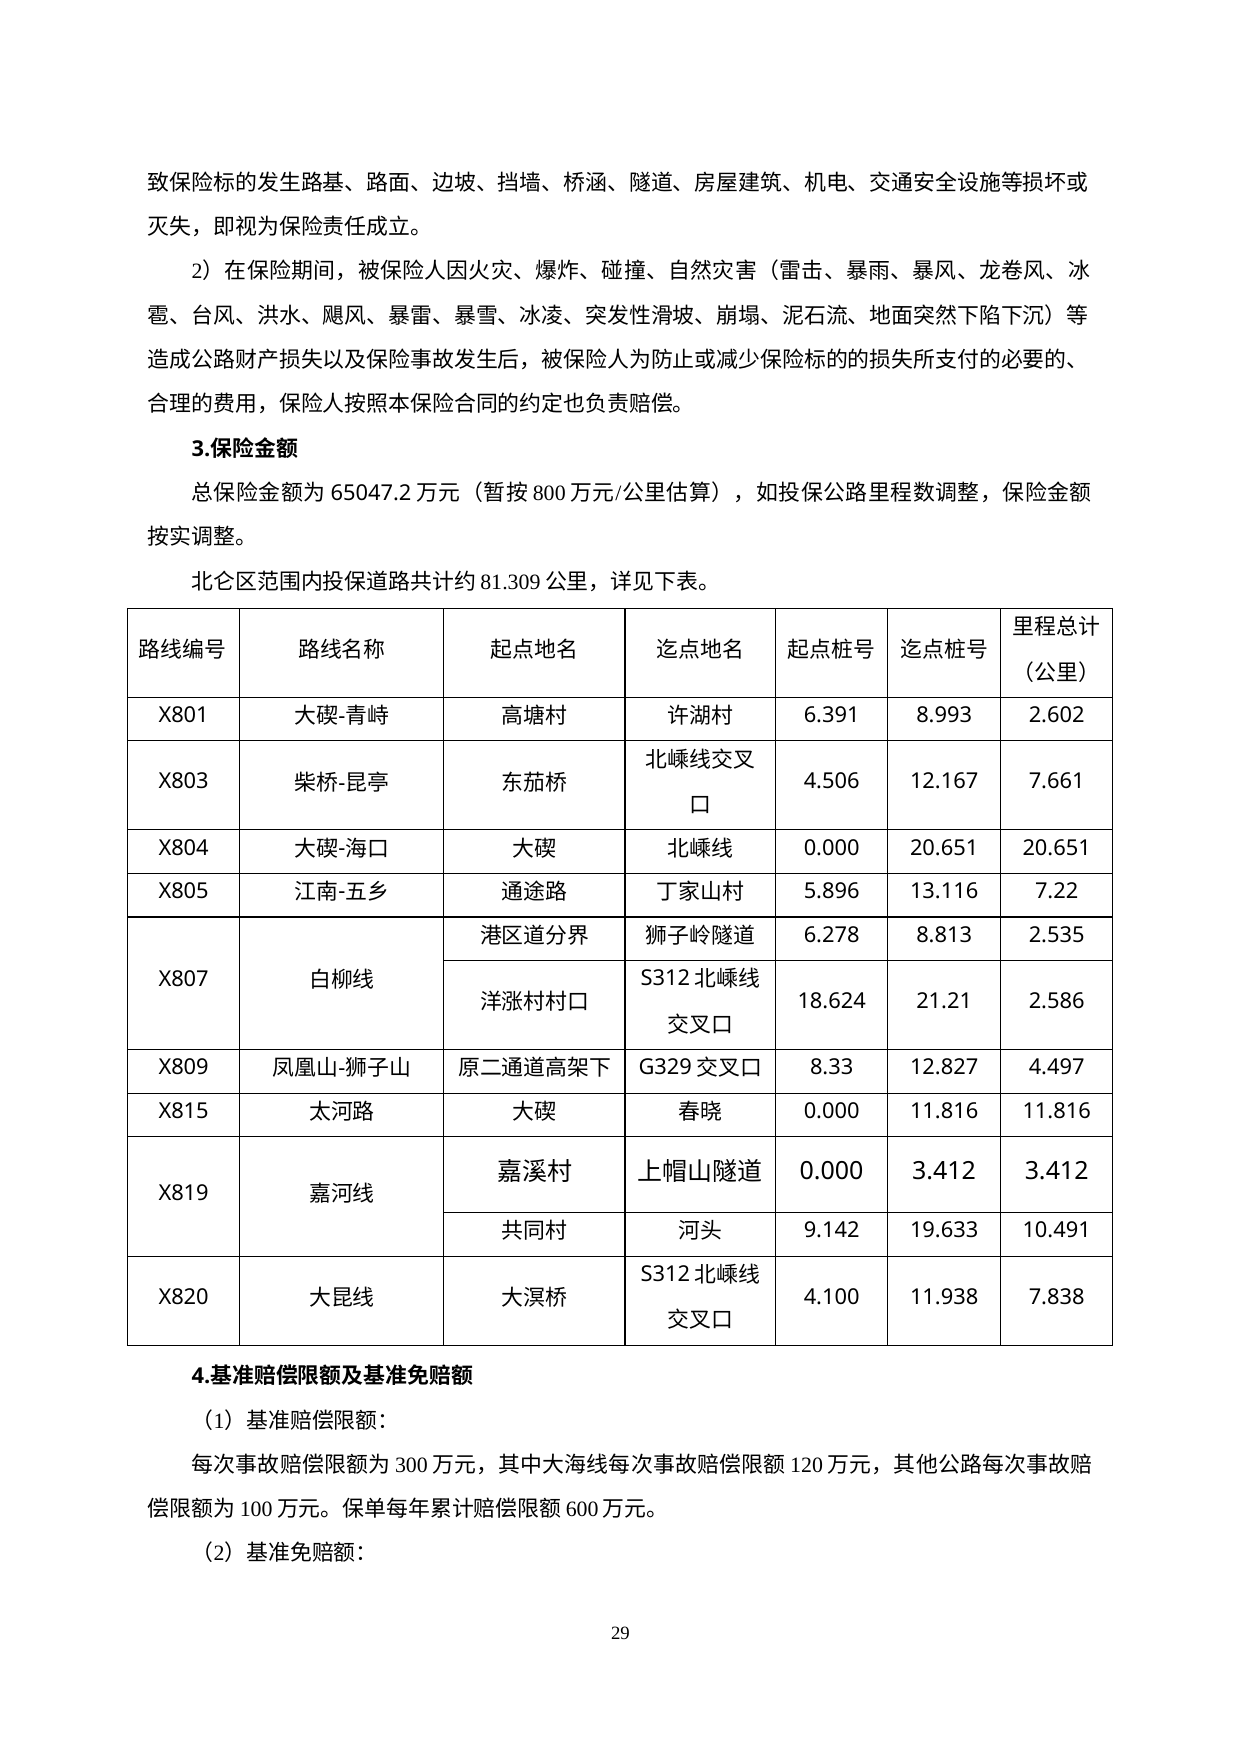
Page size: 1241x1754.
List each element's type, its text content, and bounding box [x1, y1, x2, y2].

table_cell 大昆线 [240, 1257, 443, 1344]
table_cell 11.816 [888, 1094, 1000, 1136]
table_cell 太河路 [240, 1094, 443, 1136]
table_header 起点地名 [444, 609, 624, 697]
text 3.保险金额 [148, 431, 1092, 462]
table_cell 春晓 [626, 1094, 775, 1136]
table_cell 丁家山村 [626, 874, 775, 916]
table_cell 共同村 [444, 1213, 624, 1256]
table_cell 大碶 [444, 1094, 624, 1136]
table_cell 嘉河线 [240, 1137, 443, 1256]
table_cell 12.827 [888, 1050, 1000, 1092]
table_cell 4.506 [776, 741, 887, 829]
table_cell 10.491 [1001, 1213, 1112, 1256]
table_cell 0.000 [776, 1094, 887, 1136]
table_cell 北嵊线 [626, 830, 775, 873]
table_cell 原二通道高架下 [444, 1050, 624, 1092]
text 2）在保险期间，被保险人因火灾、爆炸、碰撞、自然灾害（雷击、暴雨、暴风、龙卷风、冰雹、台风、洪水、飓风、暴雷、暴雪、冰凌、突发性滑坡、崩塌、泥石流、地面突然下陷下沉）等造成公路财产损失以及保险事故发生后，被保险人为防止或减少保险标的的损失所支付的必要的、合理的费用，保险人按照本保险合同的约定也负责赔偿。 [148, 253, 1092, 418]
table_cell 东茄桥 [444, 741, 624, 829]
table_cell 8.993 [888, 698, 1000, 740]
table_header 迄点地名 [626, 609, 775, 697]
table_cell 江南-五乡 [240, 874, 443, 916]
table_cell X815 [128, 1094, 239, 1136]
table_header 起点桩号 [776, 609, 887, 697]
table_cell 5.896 [776, 874, 887, 916]
table_cell X805 [128, 874, 239, 916]
table_cell 大溟桥 [444, 1257, 624, 1344]
text 北仑区范围内投保道路共计约81.309公里，详见下表。 [148, 564, 1092, 595]
table_cell 上帽山隧道 [626, 1137, 775, 1212]
text 总保险金额为65047.2万元（暂按800万元/公里估算），如投保公路里程数调整，保险金额按实调整。 [148, 475, 1092, 551]
table_cell 港区道分界 [444, 918, 624, 960]
table_cell 3.412 [888, 1137, 1000, 1212]
table_cell 白柳线 [240, 918, 443, 1049]
table_cell S312北嵊线交叉口 [626, 1257, 775, 1344]
table_cell 洋涨村村口 [444, 961, 624, 1049]
table_header 里程总计（公里） [1001, 609, 1112, 697]
table_cell 8.33 [776, 1050, 887, 1092]
text （2）基准免赔额： [148, 1535, 1092, 1567]
table_cell 通途路 [444, 874, 624, 916]
table_cell 6.278 [776, 918, 887, 960]
table_cell 19.633 [888, 1213, 1000, 1256]
table_cell 3.412 [1001, 1137, 1112, 1212]
table_cell 2.535 [1001, 918, 1112, 960]
table_cell 河头 [626, 1213, 775, 1256]
text 每次事故赔偿限额为300万元，其中大海线每次事故赔偿限额120万元，其他公路每次事故赔偿限额为100万元。保单每年累计赔偿限额600万元。 [148, 1447, 1092, 1523]
table_cell 9.142 [776, 1213, 887, 1256]
table_cell 大碶-海口 [240, 830, 443, 873]
table_cell 嘉溪村 [444, 1137, 624, 1212]
table_cell 7.838 [1001, 1257, 1112, 1344]
table_cell 18.624 [776, 961, 887, 1049]
table_cell X804 [128, 830, 239, 873]
table_cell 12.167 [888, 741, 1000, 829]
table_cell 2.586 [1001, 961, 1112, 1049]
table_cell 凤凰山-狮子山 [240, 1050, 443, 1092]
table_cell 20.651 [888, 830, 1000, 873]
table_cell X803 [128, 741, 239, 829]
table_cell 4.100 [776, 1257, 887, 1344]
table_header 路线编号 [128, 609, 239, 697]
table_cell 高塘村 [444, 698, 624, 740]
table_cell 21.21 [888, 961, 1000, 1049]
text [148, 165, 1092, 241]
table_cell 20.651 [1001, 830, 1112, 873]
text 4.基准赔偿限额及基准免赔额 [148, 1358, 1092, 1390]
table_cell 6.391 [776, 698, 887, 740]
table_header 路线名称 [240, 609, 443, 697]
table_cell 狮子岭隧道 [626, 918, 775, 960]
table_cell X820 [128, 1257, 239, 1344]
table_cell 11.816 [1001, 1094, 1112, 1136]
table_cell 0.000 [776, 1137, 887, 1212]
table_cell 7.661 [1001, 741, 1112, 829]
table_cell 柴桥-昆亭 [240, 741, 443, 829]
table_cell G329交叉口 [626, 1050, 775, 1092]
table_cell X819 [128, 1137, 239, 1256]
table_header 迄点桩号 [888, 609, 1000, 697]
table_cell 2.602 [1001, 698, 1112, 740]
table_cell 7.22 [1001, 874, 1112, 916]
table_cell 大碶-青峙 [240, 698, 443, 740]
table_cell 13.116 [888, 874, 1000, 916]
table_cell X809 [128, 1050, 239, 1092]
table_cell 北嵊线交叉口 [626, 741, 775, 829]
table_cell 许湖村 [626, 698, 775, 740]
table_cell 4.497 [1001, 1050, 1112, 1092]
table_cell 8.813 [888, 918, 1000, 960]
table_cell S312北嵊线交叉口 [626, 961, 775, 1049]
text （1）基准赔偿限额： [148, 1403, 1092, 1434]
table_cell X801 [128, 698, 239, 740]
table_cell 11.938 [888, 1257, 1000, 1344]
table_cell X807 [128, 918, 239, 1049]
table_cell 0.000 [776, 830, 887, 873]
table_cell 大碶 [444, 830, 624, 873]
